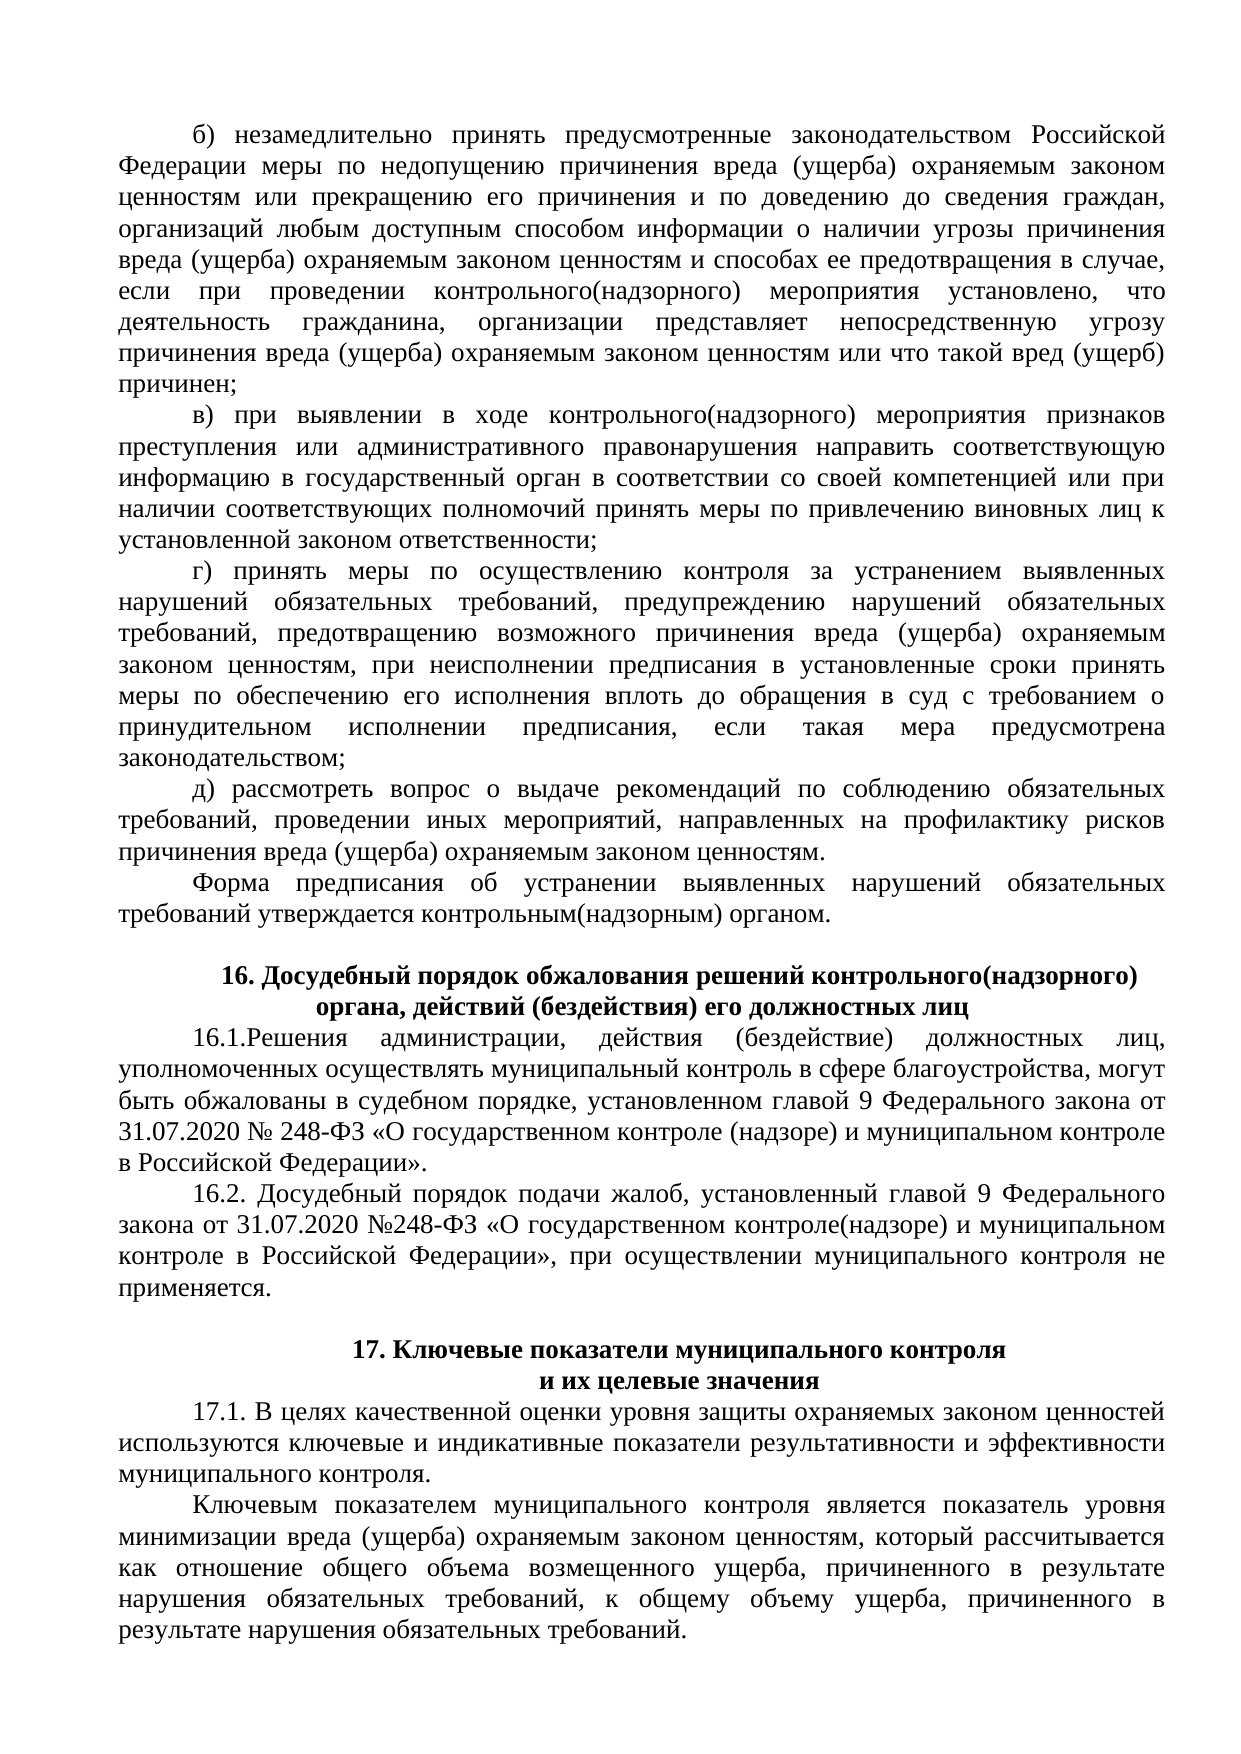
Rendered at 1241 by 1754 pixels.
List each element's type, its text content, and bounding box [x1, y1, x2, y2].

text 17. Ключевые показатели муниципального контроля [118, 1333, 1167, 1364]
text 16. Досудебный порядок обжалования решений контрольного(надзорного) органа, действий (бездействия) его должностных лиц [118, 959, 1167, 1021]
text в) при выявлении в ходе контрольного(надзорного) мероприятия признаков преступления или административного правонарушения направить соответствующую информацию в государственный орган в соответствии со своей компетенцией или при наличии соответствующих полномочий принять меры по привлечению виновных лиц к установленной законом ответственности; [118, 398, 1167, 554]
text Ключевым показателем муниципального контроля является показатель уровня минимизации вреда (ущерба) охраняемым законом ценностям, который рассчитывается как отношение общего объема возмещенного ущерба, причиненного в результате нарушения обязательных требований, к общему объему ущерба, причиненного в результате нарушения обязательных требований. [118, 1489, 1167, 1644]
text д) рассмотреть вопрос о выдаче рекомендаций по соблюдению обязательных требований, проведении иных мероприятий, направленных на профилактику рисков причинения вреда (ущерба) охраняемым законом ценностям. [118, 772, 1167, 866]
text и их целевые значения [118, 1364, 1167, 1395]
text 17.1. В целях качественной оценки уровня защиты охраняемых законом ценностей используются ключевые и индикативные показатели результативности и эффективности муниципального контроля. [118, 1395, 1167, 1489]
text б) незамедлительно принять предусмотренные законодательством Российской Федерации меры по недопущению причинения вреда (ущерба) охраняемым законом ценностям или прекращению его причинения и по доведению до сведения граждан, организаций любым доступным способом информации о наличии угрозы причинения вреда (ущерба) охраняемым законом ценностям и способах ее предотвращения в случае, если при проведении контрольного(надзорного) мероприятия установлено, что деятельность гражданина, организации представляет непосредственную угрозу причинения вреда (ущерба) охраняемым законом ценностям или что такой вред (ущерб) причинен; [118, 118, 1167, 398]
text г) принять меры по осуществлению контроля за устранением выявленных нарушений обязательных требований, предупреждению нарушений обязательных требований, предотвращению возможного причинения вреда (ущерба) охраняемым законом ценностям, при неисполнении предписания в установленные сроки принять меры по обеспечению его исполнения вплоть до обращения в суд с требованием о принудительном исполнении предписания, если такая мера предусмотрена законодательством; [118, 554, 1167, 772]
text 16.2. Досудебный порядок подачи жалоб, установленный главой 9 Федерального закона от 31.07.2020 №248-ФЗ «О государственном контроле(надзоре) и муниципальном контроле в Российской Федерации», при осуществлении муниципального контроля не применяется. [118, 1177, 1167, 1302]
text 16.1.Решения администрации, действия (бездействие) должностных лиц, уполномоченных осуществлять муниципальный контроль в сфере благоустройства, могут быть обжалованы в судебном порядке, установленном главой 9 Федерального закона от 31.07.2020 № 248-ФЗ «О государственном контроле (надзоре) и муниципальном контроле в Российской Федерации». [118, 1021, 1167, 1177]
text Форма предписания об устранении выявленных нарушений обязательных требований утверждается контрольным(надзорным) органом. [118, 866, 1167, 928]
